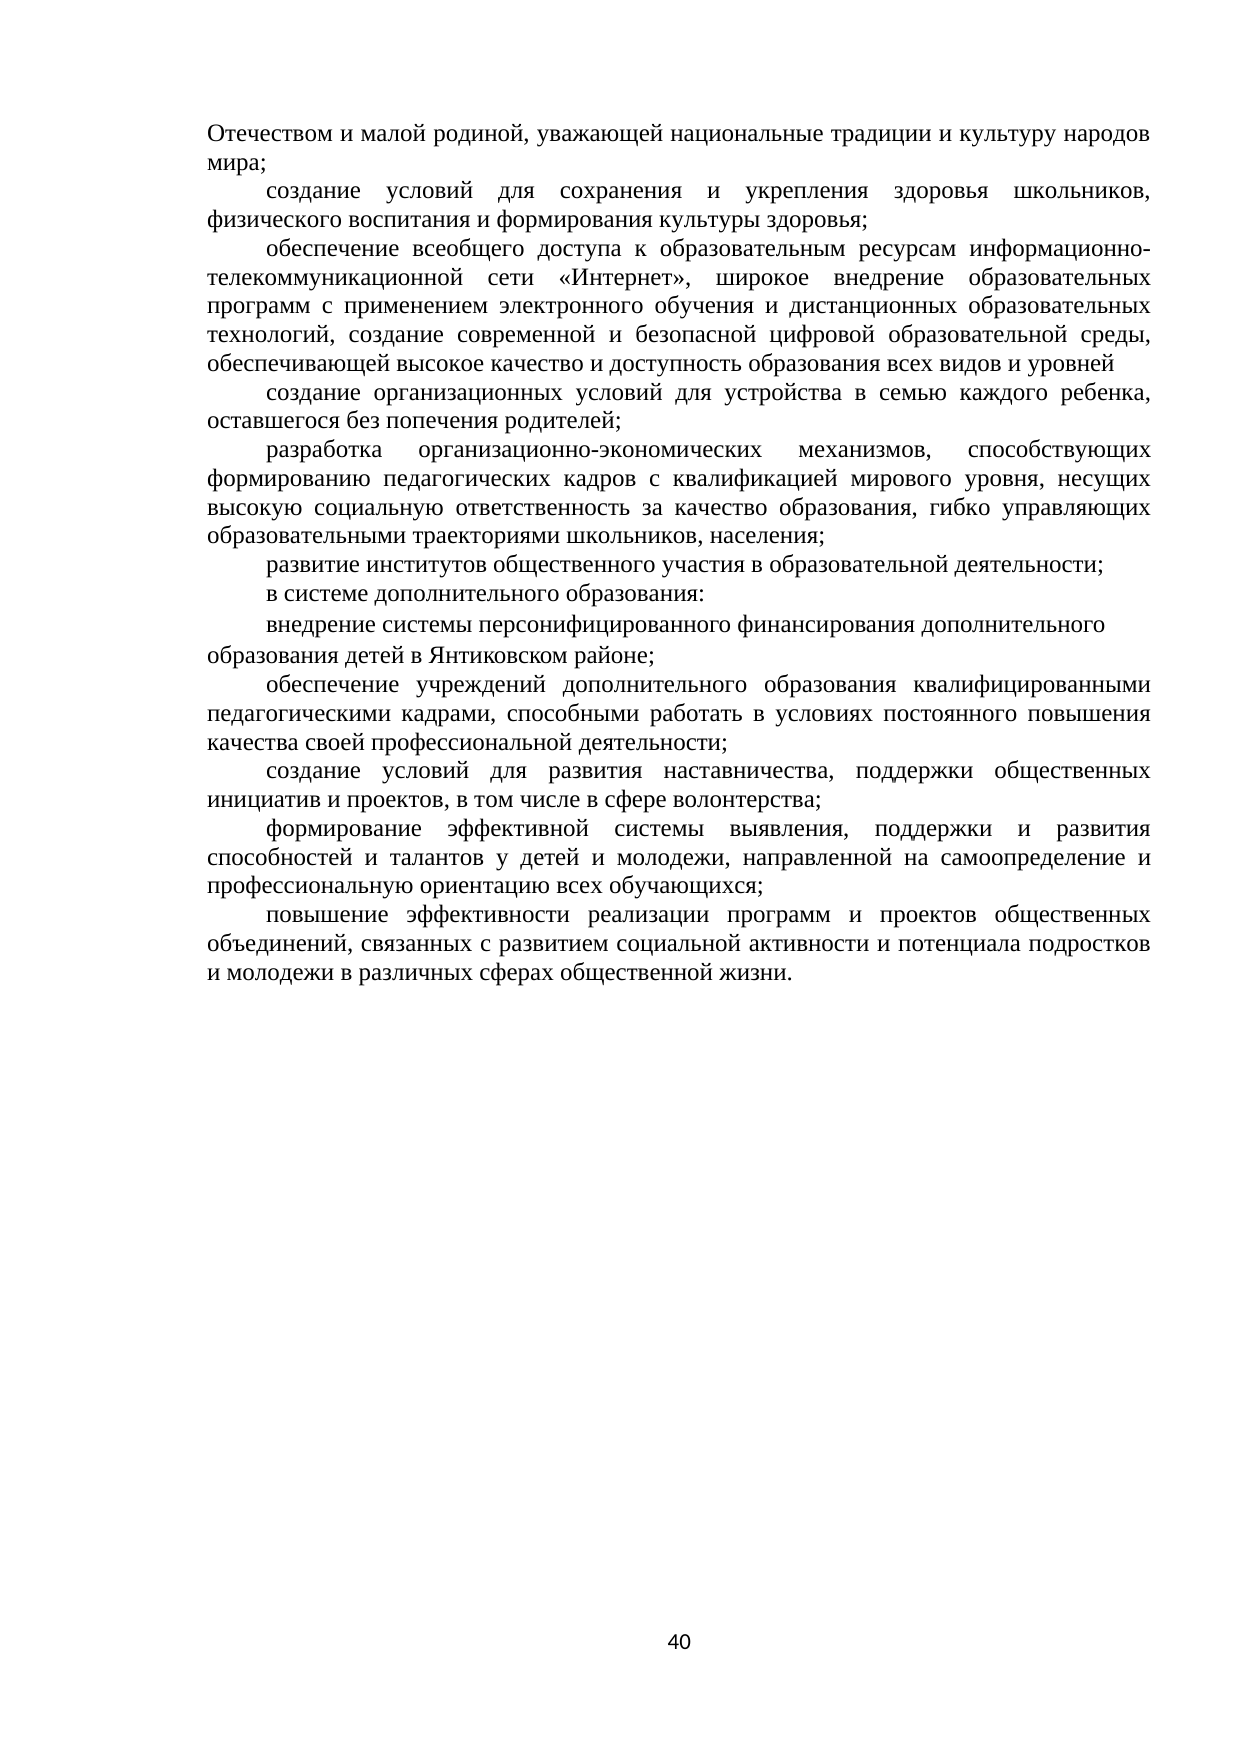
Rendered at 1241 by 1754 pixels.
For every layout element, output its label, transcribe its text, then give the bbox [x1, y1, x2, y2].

text создание условий для сохранения и укрепления здоровья школьников, физического воспитания и формирования культуры здоровья; [207, 176, 1152, 233]
text повышение эффективности реализации программ и проектов общественных объединений, связанных с развитием социальной активности и потенциала подростков и молодежи в различных сферах общественной жизни. [207, 899, 1152, 986]
text формирование эффективной системы выявления, поддержки и развития способностей и талантов у детей и молодежи, направленной на самоопределение и профессиональную ориентацию всех обучающихся; [207, 813, 1152, 899]
text создание условий для развития наставничества, поддержки общественных инициатив и проектов, в том числе в сфере волонтерства; [207, 756, 1152, 813]
text обеспечение всеобщего доступа к образовательным ресурсам информационно-телекоммуникационной сети «Интернет», широкое внедрение образовательных программ с применением электронного обучения и дистанционных образовательных технологий, создание современной и безопасной цифровой образовательной среды, обеспечивающей высокое качество и доступность образования всех видов и уровней [207, 233, 1152, 377]
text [207, 118, 1152, 176]
text в системе дополнительного образования: [207, 578, 1152, 607]
text развитие институтов общественного участия в образовательной деятельности; [207, 549, 1152, 578]
text разработка организационно-экономических механизмов, способствующих формированию педагогических кадров с квалификацией мирового уровня, несущих высокую социальную ответственность за качество образования, гибко управляющих образовательными траекториями школьников, населения; [207, 434, 1152, 549]
text обеспечение учреждений дополнительного образования квалифицированными педагогическими кадрами, способными работать в условиях постоянного повышения качества своей профессиональной деятельности; [207, 669, 1152, 756]
text создание организационных условий для устройства в семью каждого ребенка, оставшегося без попечения родителей; [207, 377, 1152, 434]
text внедрение системы персонифицированного финансирования дополнительного образования детей в Янтиковском районе; [207, 607, 1152, 669]
